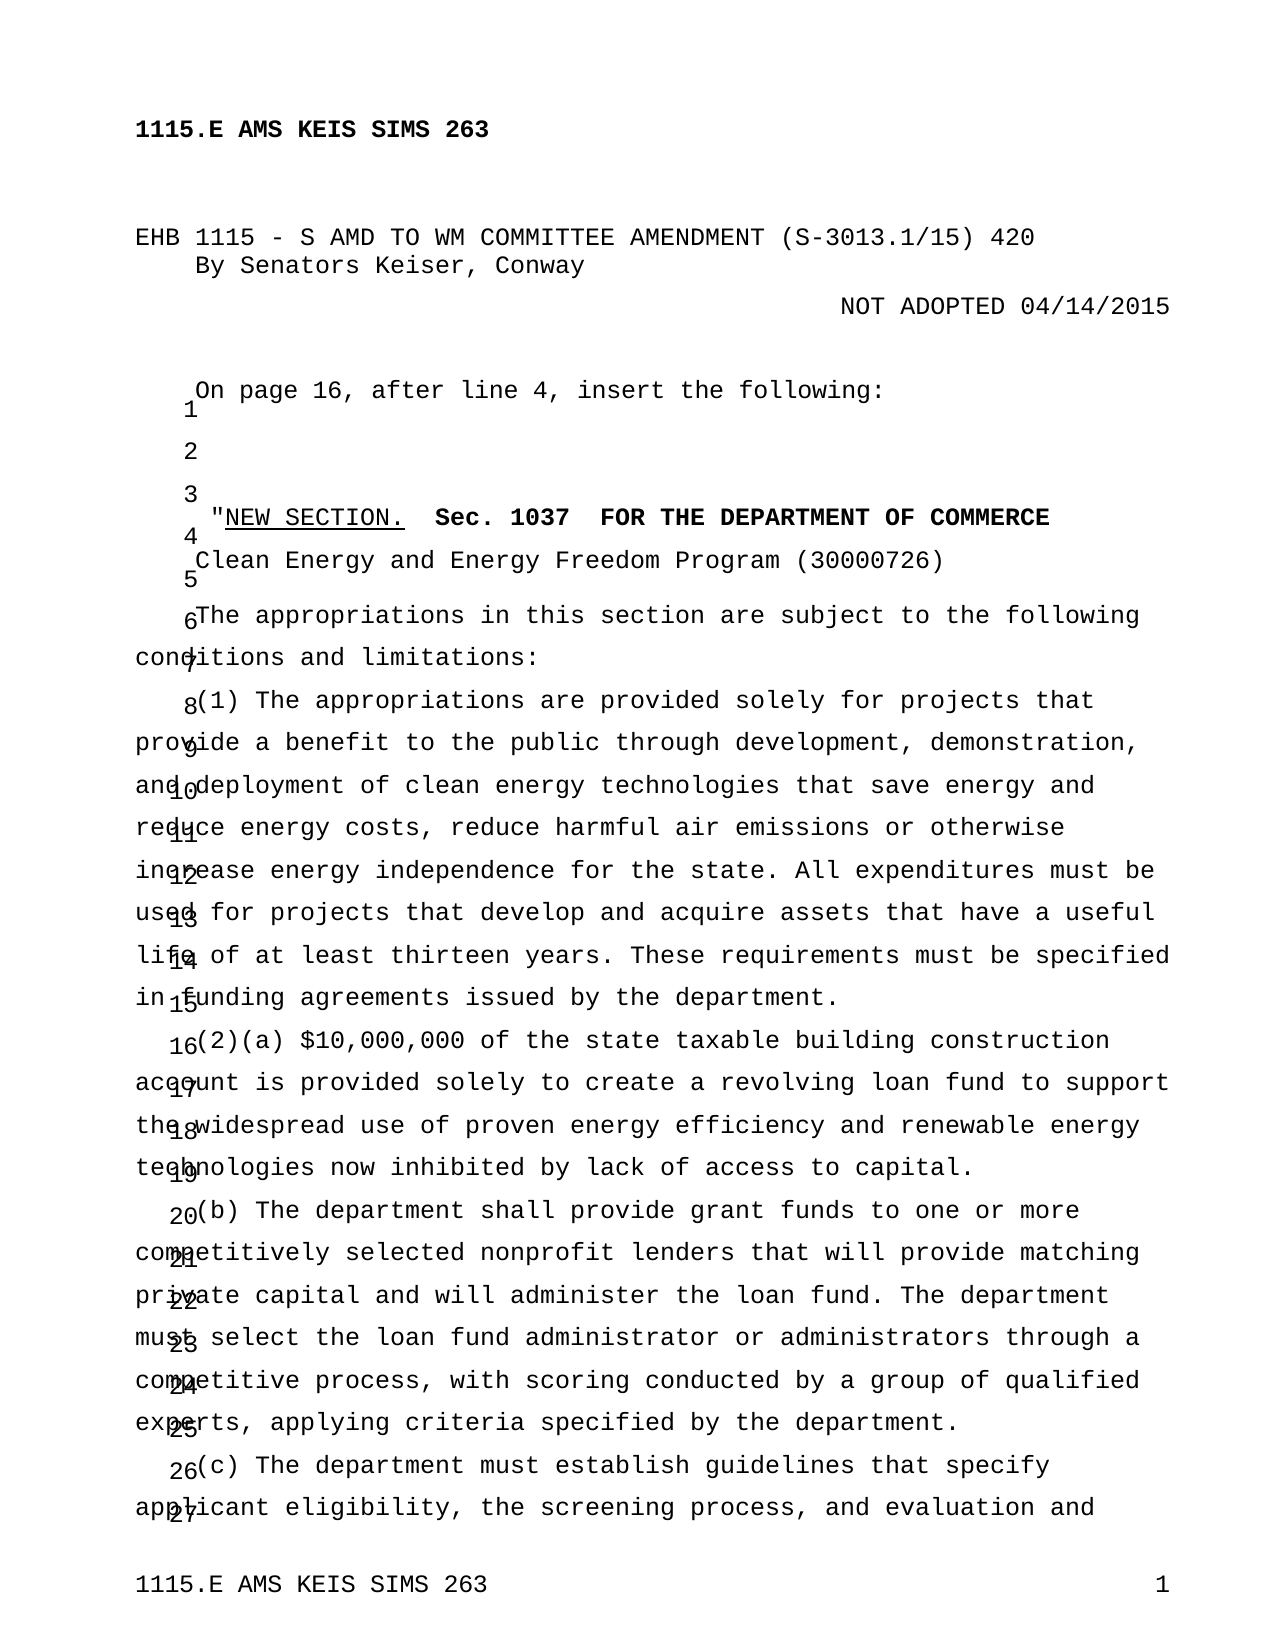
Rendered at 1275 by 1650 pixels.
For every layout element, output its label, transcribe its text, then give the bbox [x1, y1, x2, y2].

text (2)(a) $10,000,000 of the state taxable building construction account is provided solely to create a revolving loan fund to support the widespread use of proven energy efficiency and renewable energy technologies now inhibited by lack of access to capital. [135, 1014, 1170, 1184]
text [135, 1439, 1170, 1524]
text - [135, 224, 1170, 252]
text The appropriations in this section are subject to the following conditions and limitations: [135, 589, 1170, 674]
text (1) The appropriations are provided solely for projects that provide a benefit to the public through development, demonstration, and deployment of clean energy technologies that save energy and reduce energy costs, reduce harmful air emissions or otherwise increase energy independence for the state. All expenditures must be used for projects that develop and acquire assets that have a useful life of at least thirteen years. These requirements must be specified in funding agreements issued by the department. [135, 674, 1170, 1014]
text On page 16, after line 4, insert the following: [135, 365, 1170, 407]
text (b) The department shall provide grant funds to one or more competitively selected nonprofit lenders that will provide matching private capital and will administer the loan fund. The department must select the loan fund administrator or administrators through a competitive process, with scoring conducted by a group of qualified experts, applying criteria specified by the department. [135, 1184, 1170, 1439]
text Clean Energy and Energy Freedom Program (30000726) [135, 534, 1170, 577]
text "NEW SECTION. Sec. 1037 FOR THE DEPARTMENT OF COMMERCE [135, 492, 1170, 534]
